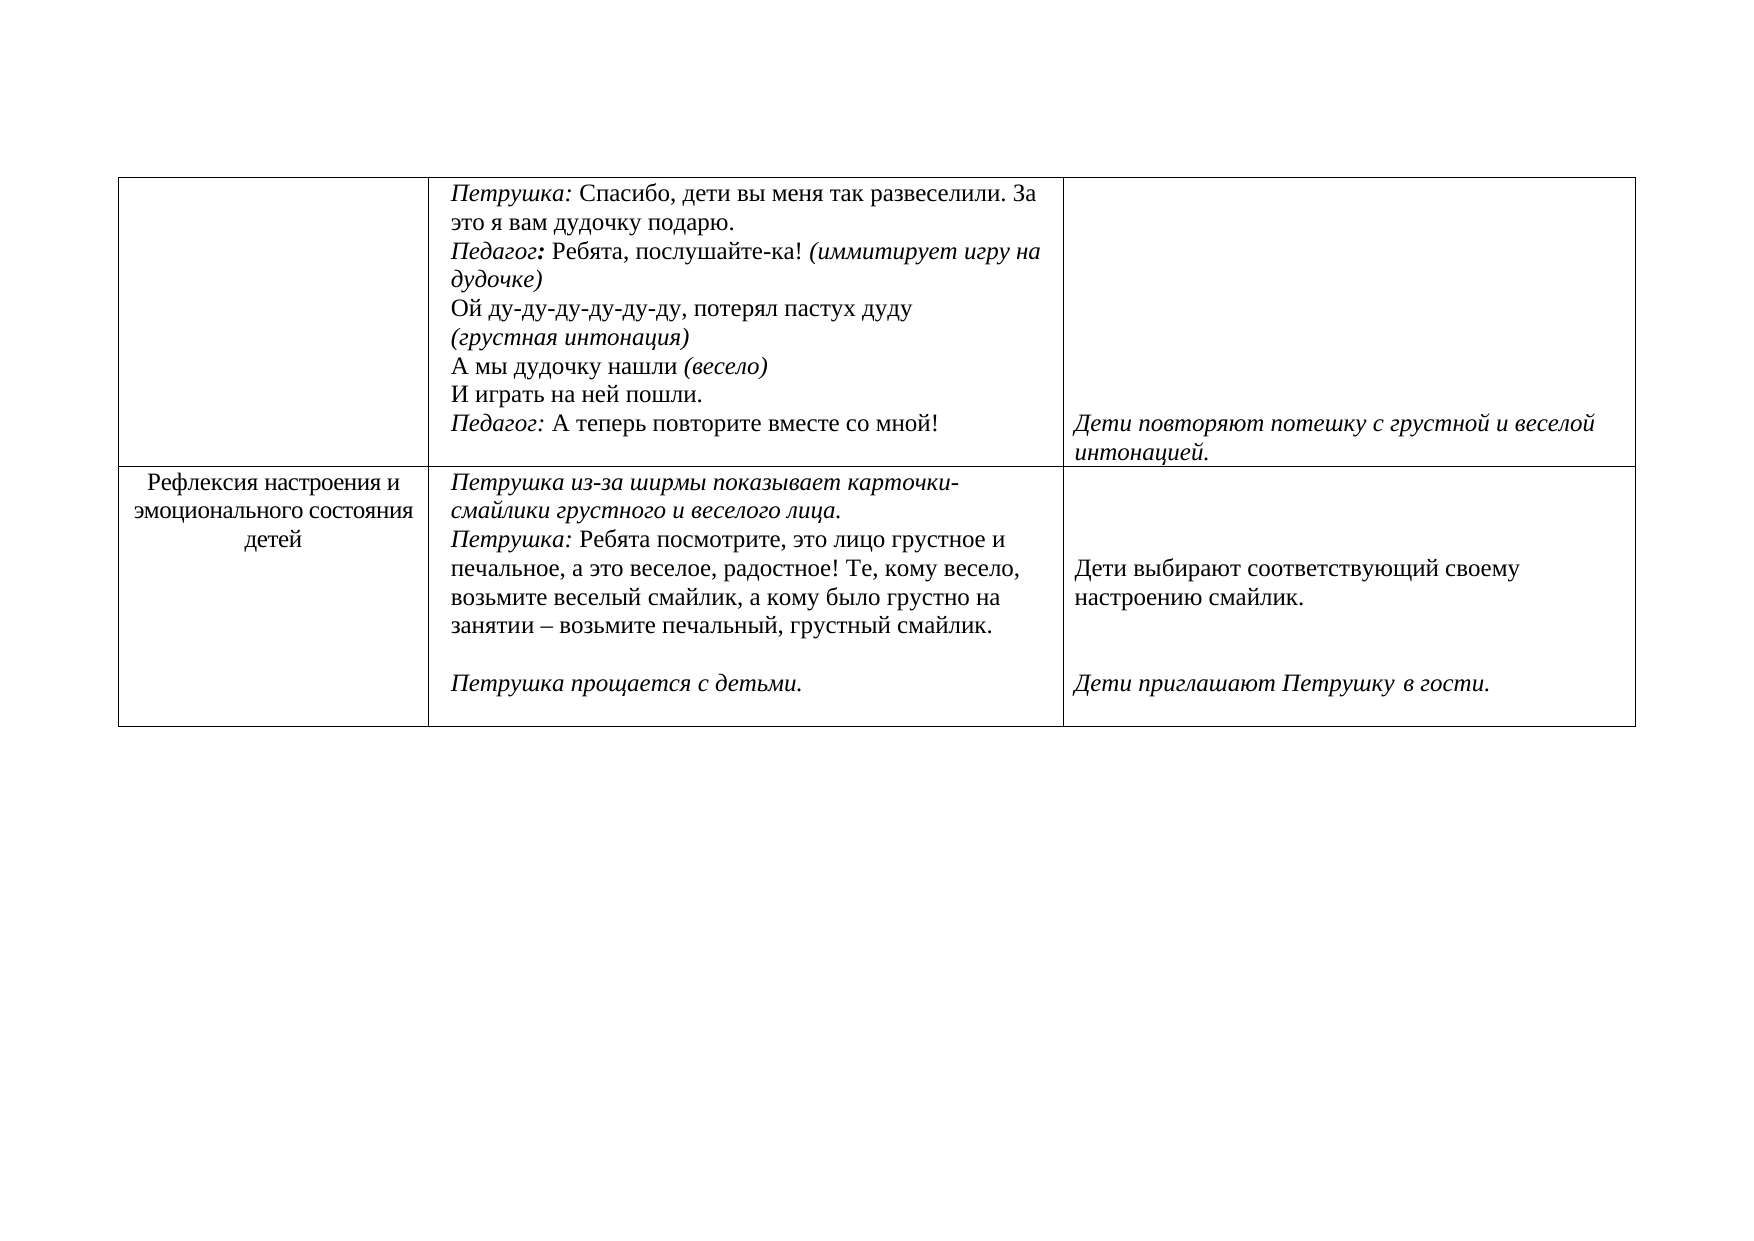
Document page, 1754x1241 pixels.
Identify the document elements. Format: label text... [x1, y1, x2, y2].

table_cell Дети выбирают соответствующий своему настроению смайлик. Дети приглашают Петрушку в гости. [1064, 467, 1635, 726]
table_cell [429, 178, 1063, 466]
table_cell Рефлексия настроения и эмоционального состояния детей [119, 467, 428, 726]
table_cell Петрушка из-за ширмы показывает карточки-смайлики грустного и веселого лица. Петрушка: Ребята посмотрите, это лицо грустное и печальное, а это веселое, радостное! Те, кому весело, возьмите веселый смайлик, а кому было грустно на занятии – возьмите печальный, грустный смайлик. Петрушка прощается с детьми. [429, 467, 1063, 726]
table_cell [119, 178, 428, 466]
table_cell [1064, 178, 1635, 466]
